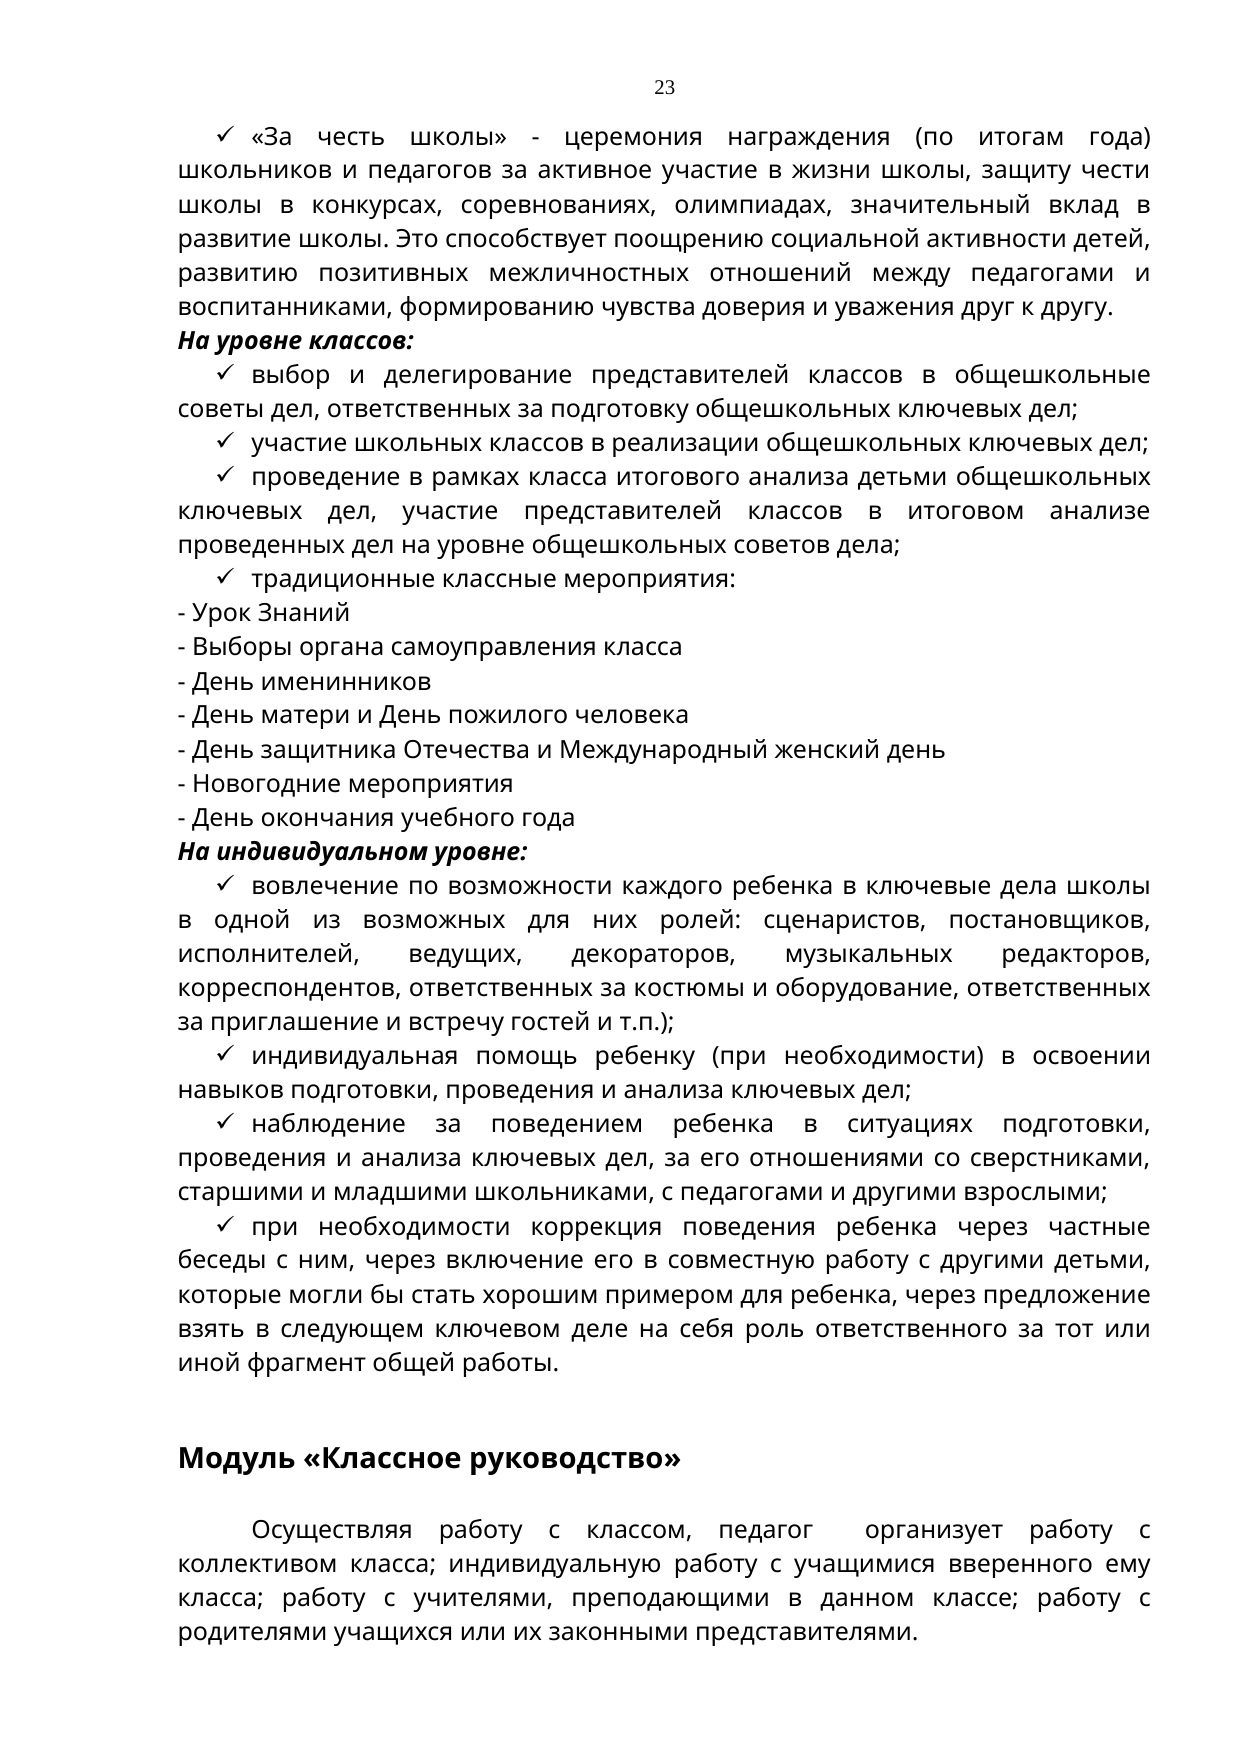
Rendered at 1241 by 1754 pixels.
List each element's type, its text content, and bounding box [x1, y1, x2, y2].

list индивидуальная помощь ребенку (при необходимости) в освоении навыков подготовки, проведения и анализа ключевых дел; [177, 1038, 1152, 1106]
text - День именинников [177, 663, 1152, 697]
text На уровне классов: [177, 322, 1152, 357]
list выбор и делегирование представителей классов в общешкольные советы дел, ответственных за подготовку общешкольных ключевых дел; [177, 357, 1152, 425]
list наблюдение за поведением ребенка в ситуациях подготовки, проведения и анализа ключевых дел, за его отношениями со сверстниками, старшими и младшими школьниками, с педагогами и другими взрослыми; [177, 1106, 1152, 1208]
text - День защитника Отечества и Международный женский день [177, 731, 1152, 765]
text - Выборы органа самоуправления класса [177, 629, 1152, 663]
list традиционные классные мероприятия: [177, 561, 1152, 595]
subtitle Модуль «Классное руководство» [177, 1437, 1152, 1477]
list участие школьных классов в реализации общешкольных ключевых дел; [177, 425, 1152, 459]
list при необходимости коррекция поведения ребенка через частные беседы с ним, через включение его в совместную работу с другими детьми, которые могли бы стать хорошим примером для ребенка, через предложение взять в следующем ключевом деле на себя роль ответственного за тот или иной фрагмент общей работы. [177, 1208, 1152, 1378]
list проведение в рамках класса итогового анализа детьми общешкольных ключевых дел, участие представителей классов в итоговом анализе проведенных дел на уровне общешкольных советов дела; [177, 459, 1152, 561]
list вовлечение по возможности каждого ребенка в ключевые дела школы в одной из возможных для них ролей: сценаристов, постановщиков, исполнителей, ведущих, декораторов, музыкальных редакторов, корреспондентов, ответственных за костюмы и оборудование, ответственных за приглашение и встречу гостей и т.п.); [177, 867, 1152, 1038]
text На индивидуальном уровне: [177, 833, 1152, 867]
text - День матери и День пожилого человека [177, 697, 1152, 731]
text - День окончания учебного года [177, 799, 1152, 833]
text Осуществляя работу с классом, педагог организует работу с коллективом класса; индивидуальную работу с учащимися вверенного ему класса; работу с учителями, преподающими в данном классе; работу с родителями учащихся или их законными представителями. [177, 1511, 1152, 1647]
text - Урок Знаний [177, 595, 1152, 629]
list «За честь школы» - церемония награждения (по итогам года) школьников и педагогов за активное участие в жизни школы, защиту чести школы в конкурсах, соревнованиях, олимпиадах, значительный вклад в развитие школы. Это способствует поощрению социальной активности детей, развитию позитивных межличностных отношений между педагогами и воспитанниками, формированию чувства доверия и уважения друг к другу. [177, 118, 1152, 322]
text - Новогодние мероприятия [177, 765, 1152, 799]
